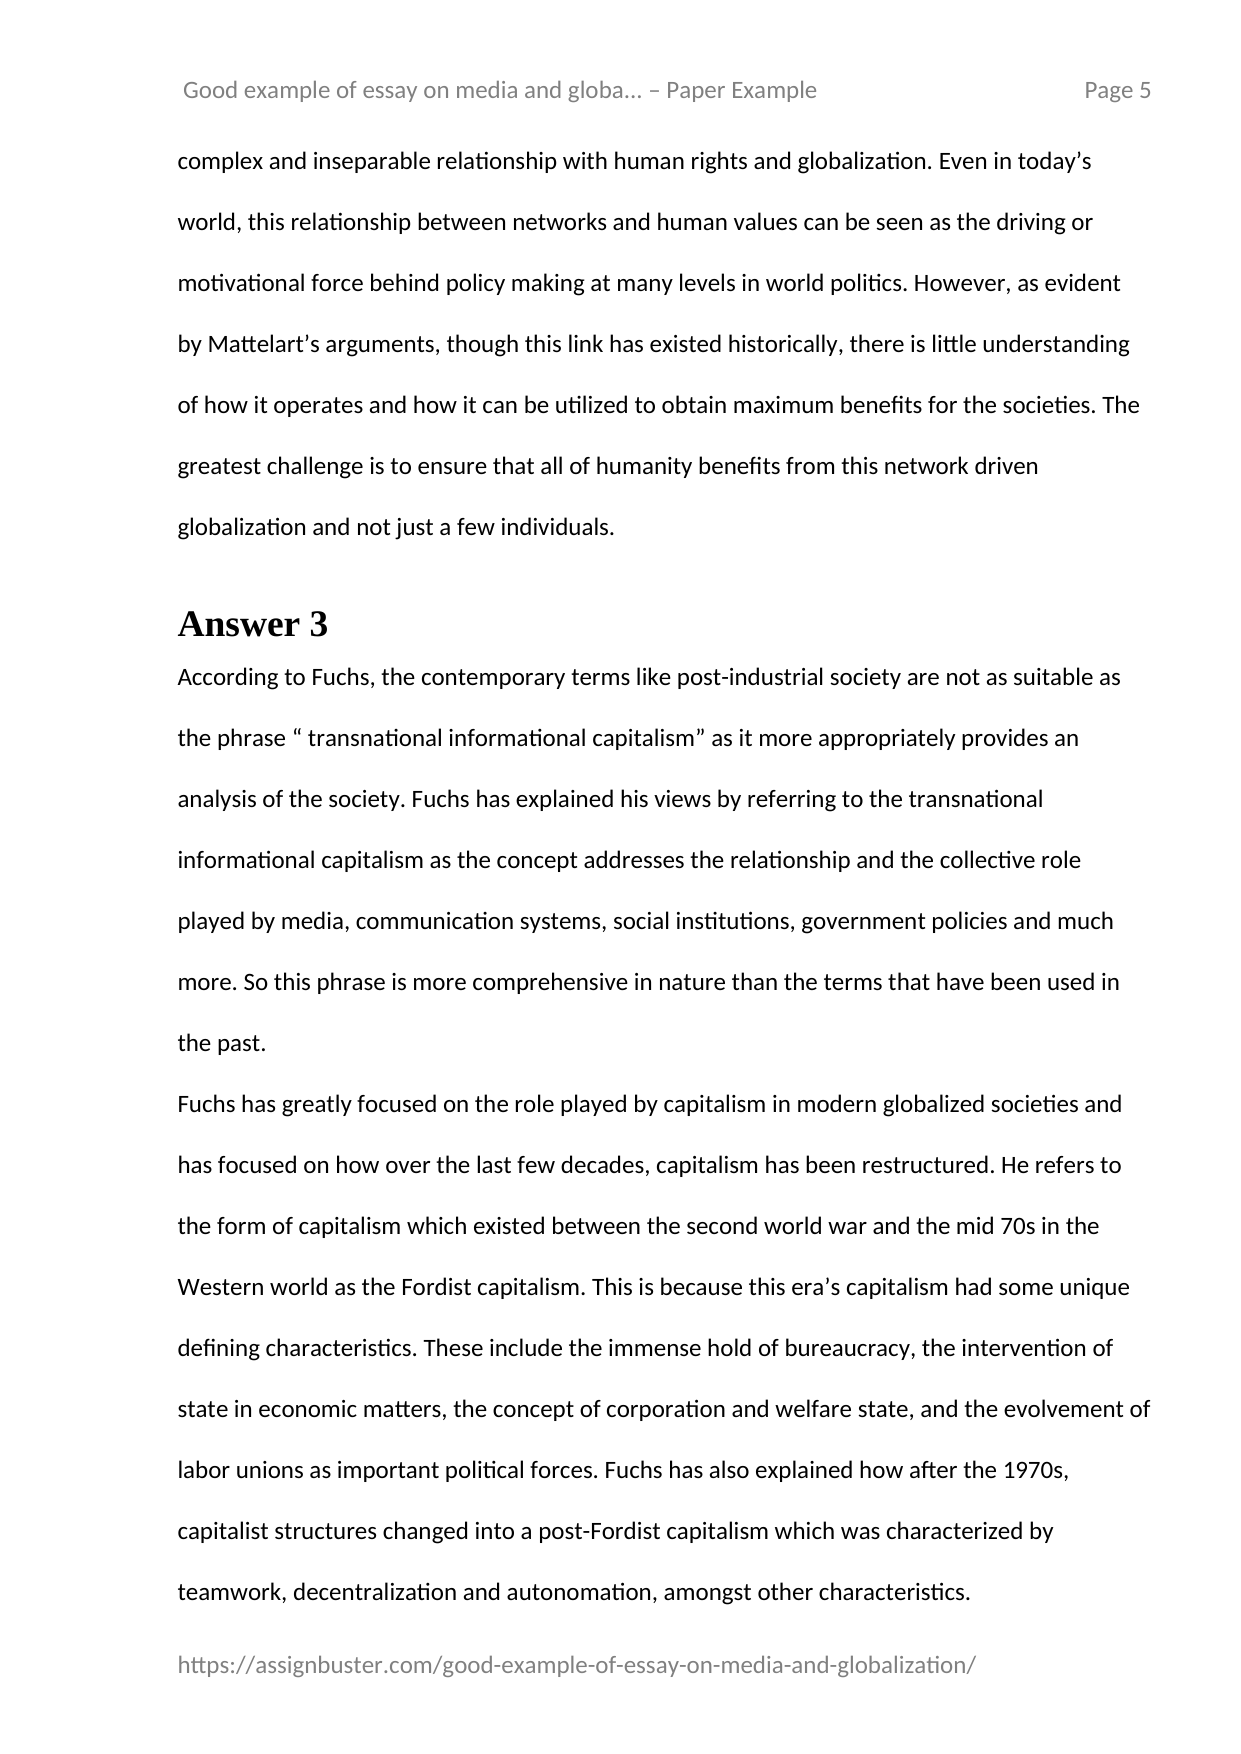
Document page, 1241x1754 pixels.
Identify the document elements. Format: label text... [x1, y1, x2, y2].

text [177, 661, 1152, 1607]
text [177, 145, 1152, 542]
subtitle Answer 3 [177, 602, 1152, 645]
